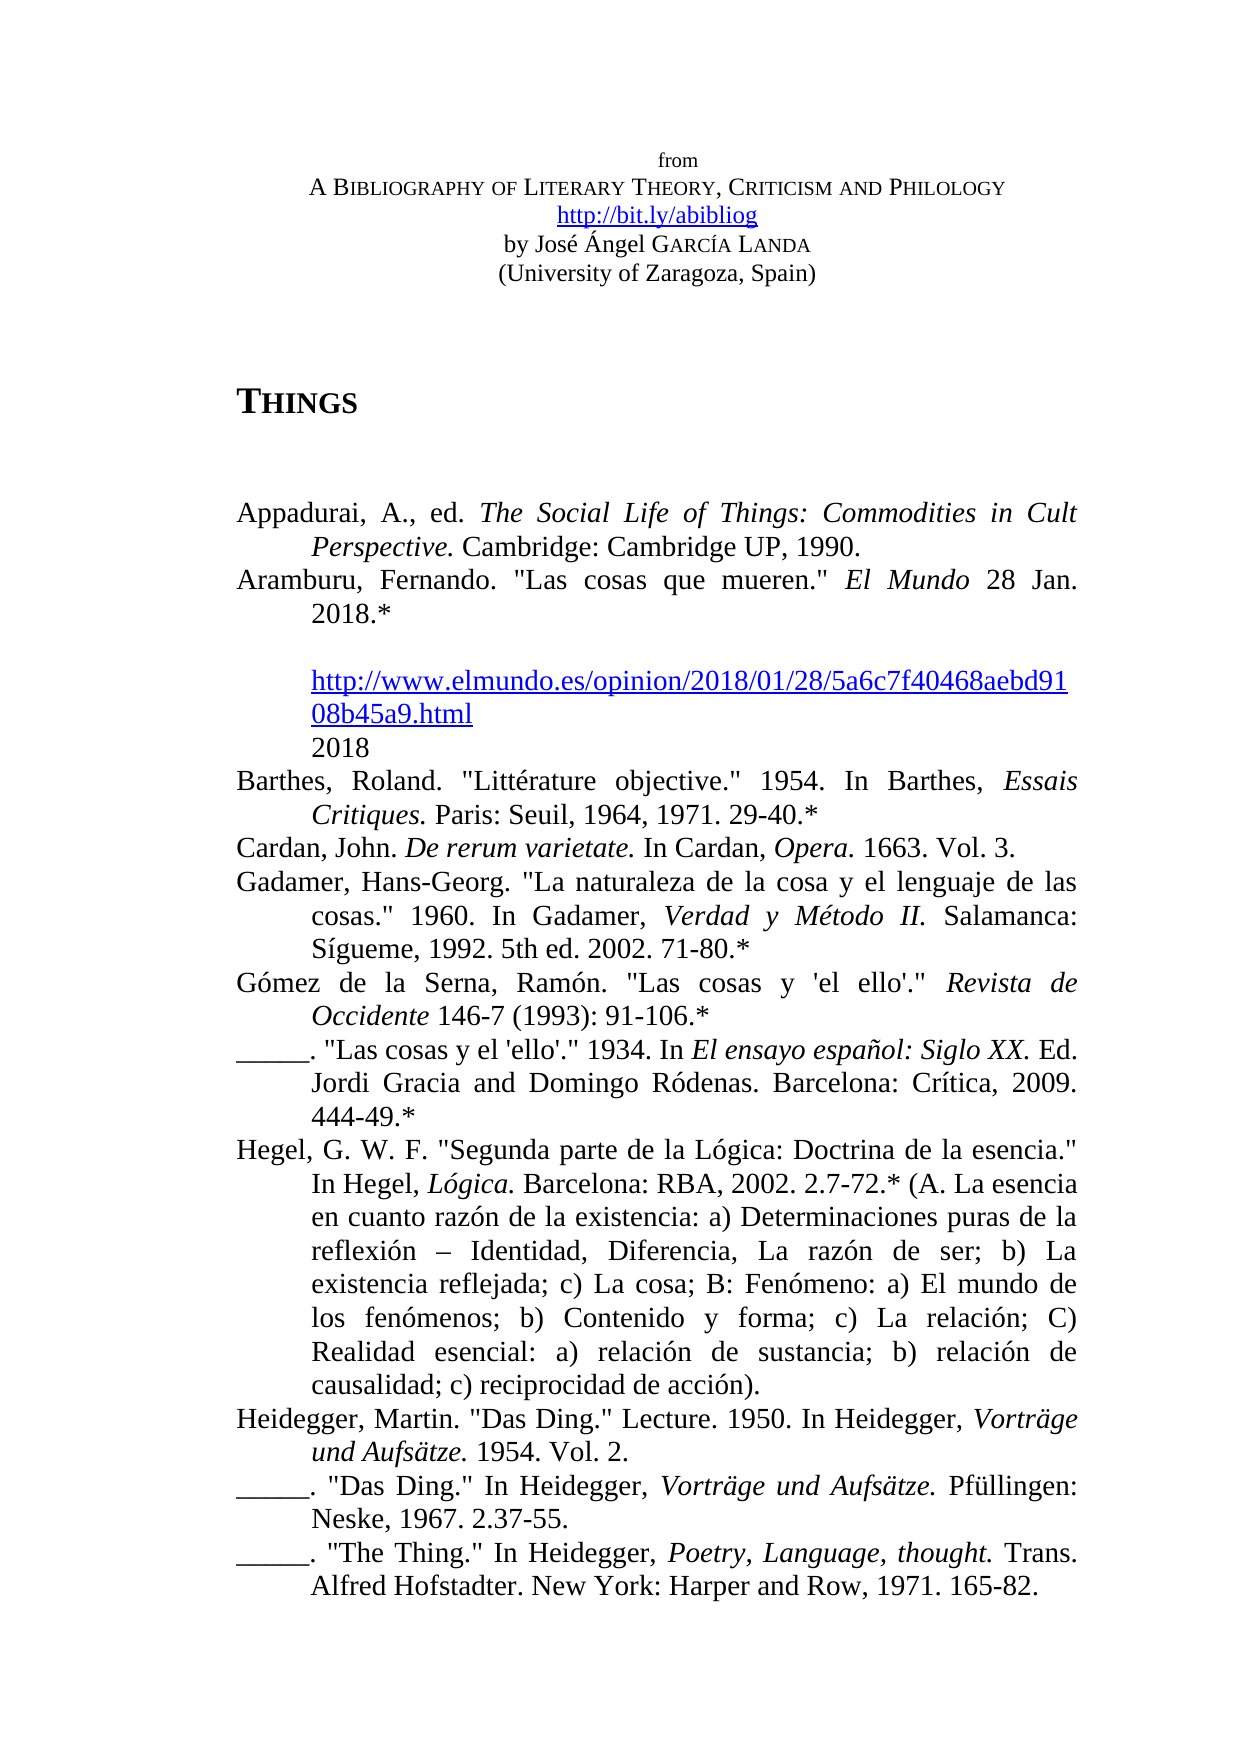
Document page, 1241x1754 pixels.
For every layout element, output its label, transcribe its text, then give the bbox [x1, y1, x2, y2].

subtitle Things [236, 379, 1078, 422]
text _____. "Das Ding." In Heidegger, Vorträge und Aufsätze. Pfüllingen: Neske, 1967. 2.37-55. [236, 1468, 1078, 1535]
text _____. "Las cosas y el 'ello'." 1934. In El ensayo español: Siglo XX. Ed. Jordi Gracia and Domingo Ródenas. Barcelona: Crítica, 2009. 444-49.* [236, 1032, 1078, 1132]
text Gómez de la Serna, Ramón. "Las cosas y 'el ello'." Revista de Occidente 146-7 (1993): 91-106.* [236, 965, 1078, 1032]
text Barthes, Roland. "Littérature objective." 1954. In Barthes, Essais Critiques. Paris: Seuil, 1964, 1971. 29-40.* [236, 763, 1078, 831]
text Appadurai, A., ed. The Social Life of Things: Commodities in Cult Perspective. Cambridge: Cambridge UP, 1990. [236, 495, 1078, 562]
text Aramburu, Fernando. "Las cosas que mueren." El Mundo 28 Jan. 2018.* [236, 562, 1078, 629]
text 2018 [236, 730, 1078, 763]
text Gadamer, Hans-Georg. "La naturaleza de la cosa y el lenguaje de las cosas." 1960. In Gadamer, Verdad y Método II. Salamanca: Sígueme, 1992. 5th ed. 2002. 71-80.* [236, 864, 1078, 965]
text from [236, 148, 1078, 172]
text by José Ángel García Landa [236, 229, 1078, 258]
text http://bit.ly/abibliog [236, 200, 1078, 229]
text Hegel, G. W. F. "Segunda parte de la Lógica: Doctrina de la esencia." In Hegel, Lógica. Barcelona: RBA, 2002. 2.7-72.* (A. La esencia en cuanto razón de la existencia: a) Determinaciones puras de la reflexión – Identidad, Diferencia, La razón de ser; b) La existencia reflejada; c) La cosa; B: Fenómeno: a) El mundo de los fenómenos; b) Contenido y forma; c) La relación; C) Realidad esencial: a) relación de sustancia; b) relación de causalidad; c) reciprocidad de acción). [236, 1132, 1078, 1401]
text Cardan, John. De rerum varietate. In Cardan, Opera. 1663. Vol. 3. [236, 831, 1078, 864]
text http://www.elmundo.es/opinion/2018/01/28/5a6c7f40468aebd9108b45a9.html [236, 629, 1078, 730]
text (University of Zaragoza, Spain) [236, 258, 1078, 287]
text _____. "The Thing." In Heidegger, Poetry, Language, thought. Trans. Alfred Hofstadter. New York: Harper and Row, 1971. 165-82. [236, 1535, 1078, 1602]
text Heidegger, Martin. "Das Ding." Lecture. 1950. In Heidegger, Vorträge und Aufsätze. 1954. Vol. 2. [236, 1401, 1078, 1468]
text A Bibliography of Literary Theory, Criticism and Philology [236, 172, 1078, 200]
